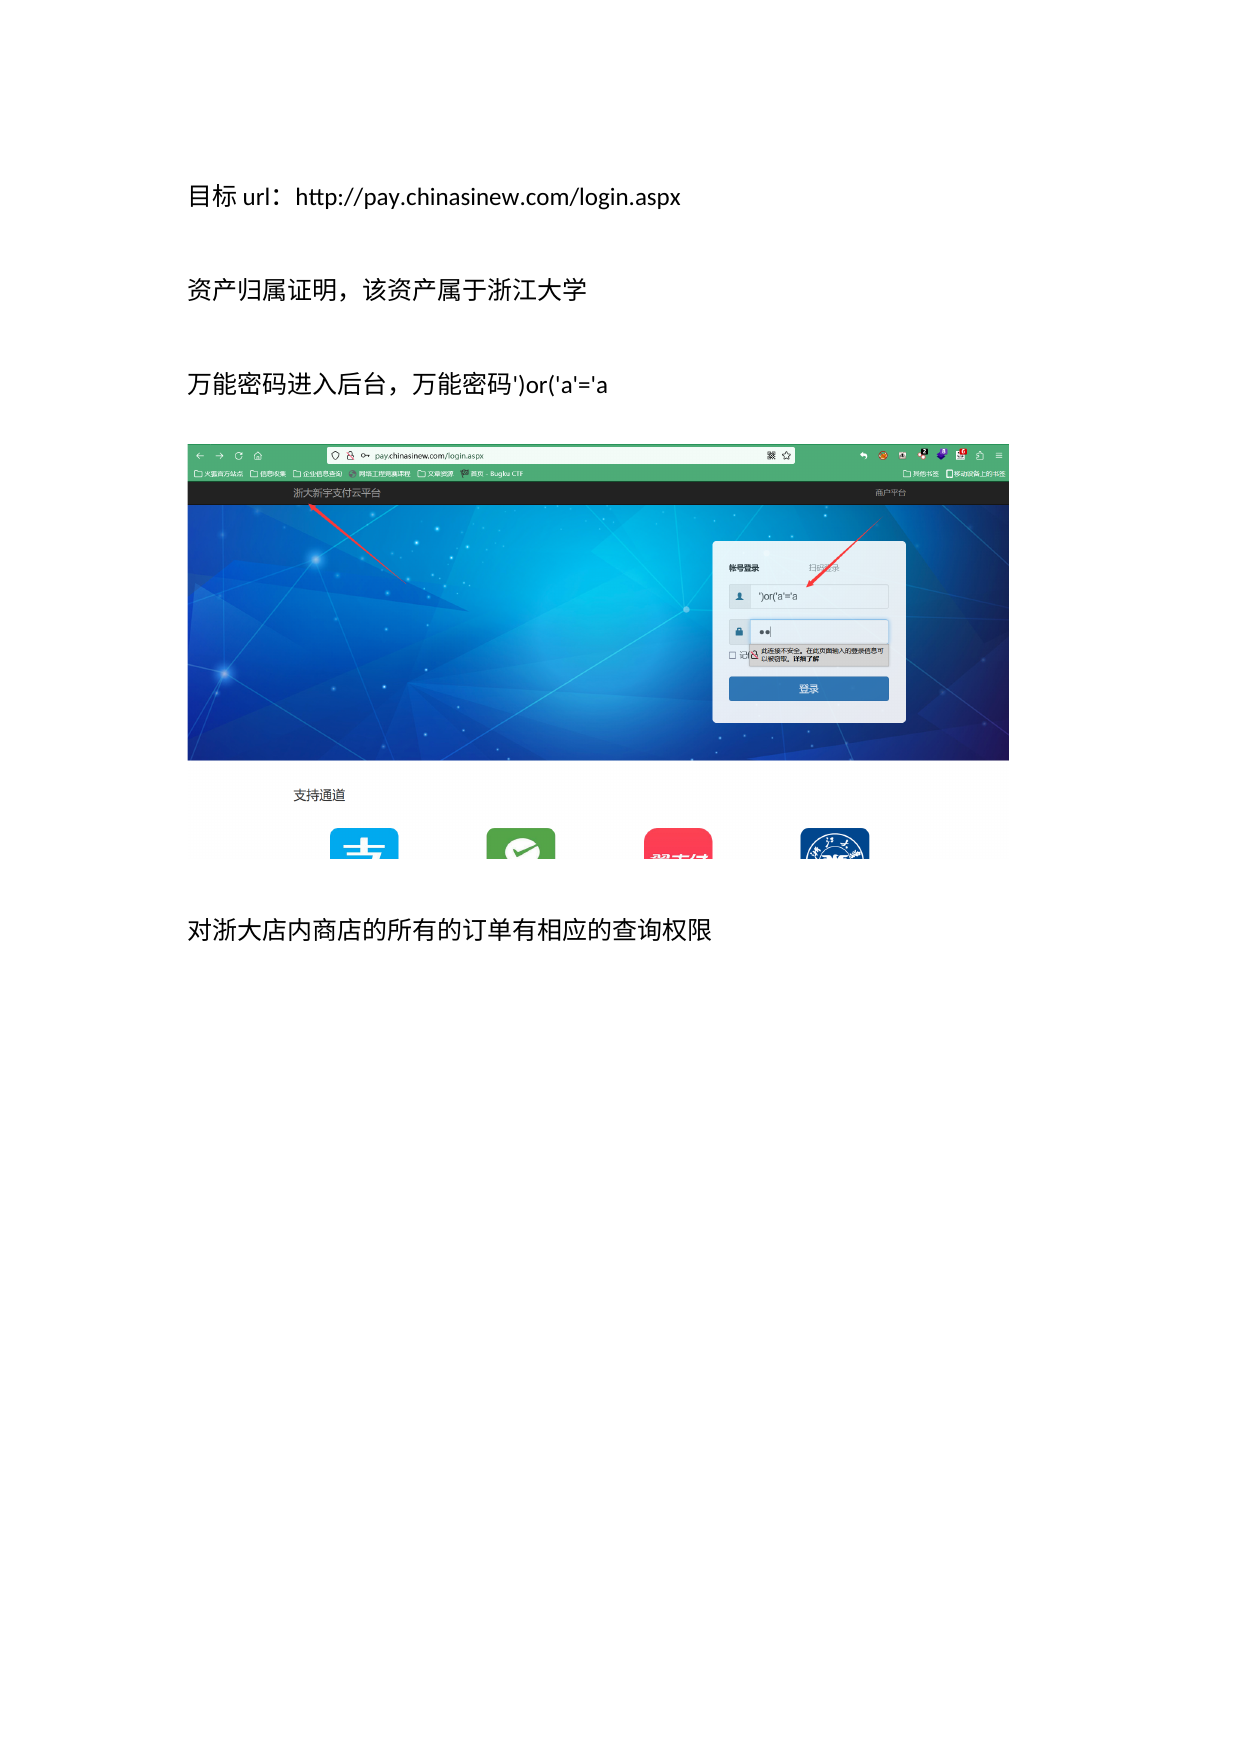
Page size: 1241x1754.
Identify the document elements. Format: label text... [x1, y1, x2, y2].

text 目标url：http://pay.chinasinew.com/login.aspx [187, 162, 1053, 227]
text 资产归属证明，该资产属于浙江大学 [187, 256, 1053, 321]
text 对浙大店内商店的所有的订单有相应的查询权限 [187, 896, 1053, 961]
picture [344, 838, 384, 859]
picture [187, 444, 1009, 859]
text 万能密码进入后台，万能密码')or('a'='a [187, 350, 1053, 415]
